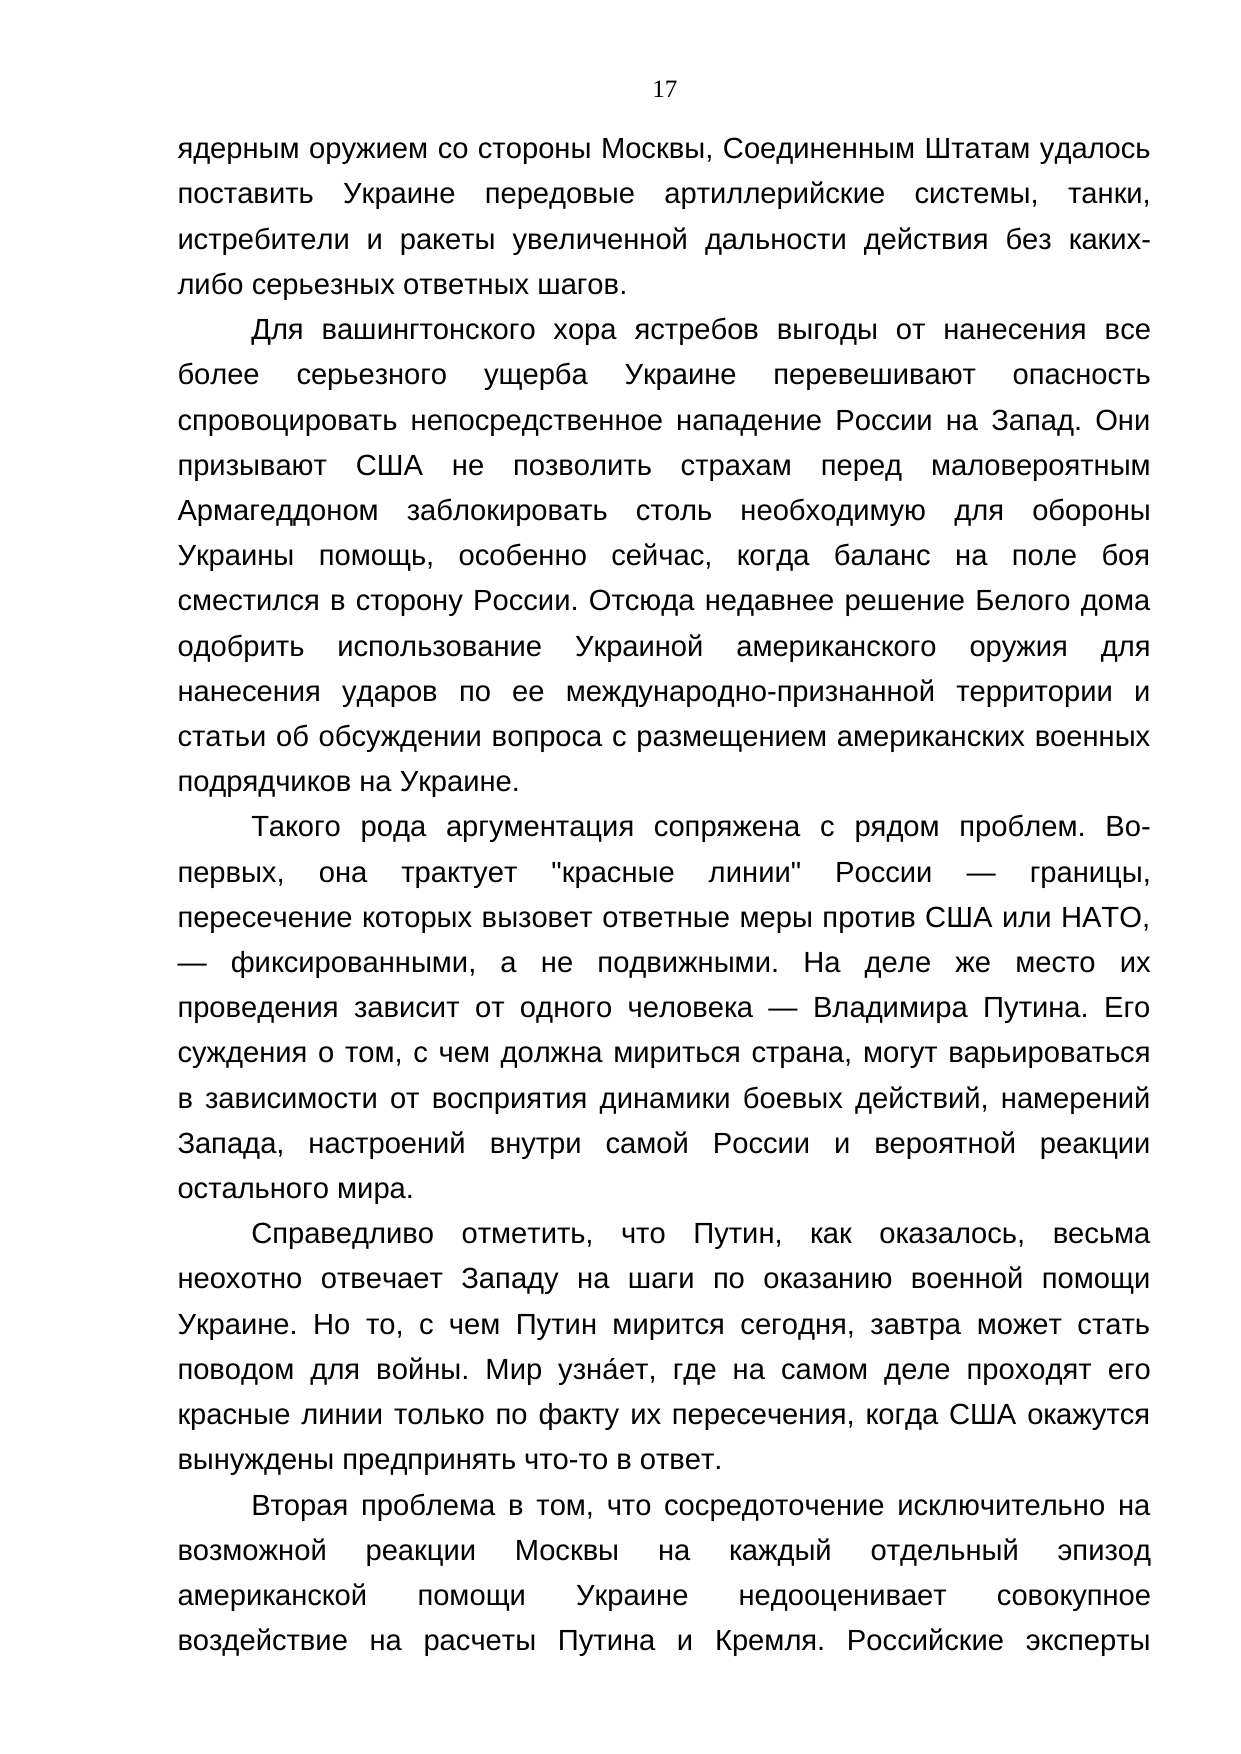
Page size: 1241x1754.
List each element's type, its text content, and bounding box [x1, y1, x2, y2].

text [177, 131, 1152, 300]
text Для вашингтонского хора ястребов выгоды от нанесения все более серьезного ущерба Украине перевешивают опасность спровоцировать непосредственное нападение России на Запад. Они призывают США не позволить страхам перед маловероятным Армагеддоном заблокировать столь необходимую для обороны Украины помощь, особенно сейчас, когда баланс на поле боя сместился в сторону России. Отсюда недавнее решение Белого дома одобрить использование Украиной американского оружия для нанесения ударов по ее международно-признанной территории и статьи об обсуждении вопроса с размещением американских военных подрядчиков на Украине. [177, 312, 1152, 798]
text Справедливо отметить, что Путин, как оказалось, весьма неохотно отвечает Западу на шаги по оказанию военной помощи Украине. Но то, с чем Путин мирится сегодня, завтра может стать поводом для войны. Мир узна́ет, где на самом деле проходят его красные линии только по факту их пересечения, когда США окажутся вынуждены предпринять что-то в ответ. [177, 1216, 1152, 1476]
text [177, 1487, 1152, 1657]
text Такого рода аргументация сопряжена с рядом проблем. Во-первых, она трактует "красные линии" России — границы, пересечение которых вызовет ответные меры против США или НАТО, — фиксированными, а не подвижными. На деле же место их проведения зависит от одного человека — Владимира Путина. Его суждения о том, с чем должна мириться страна, могут варьироваться в зависимости от восприятия динамики боевых действий, намерений Запада, настроений внутри самой России и вероятной реакции остального мира. [177, 809, 1152, 1204]
